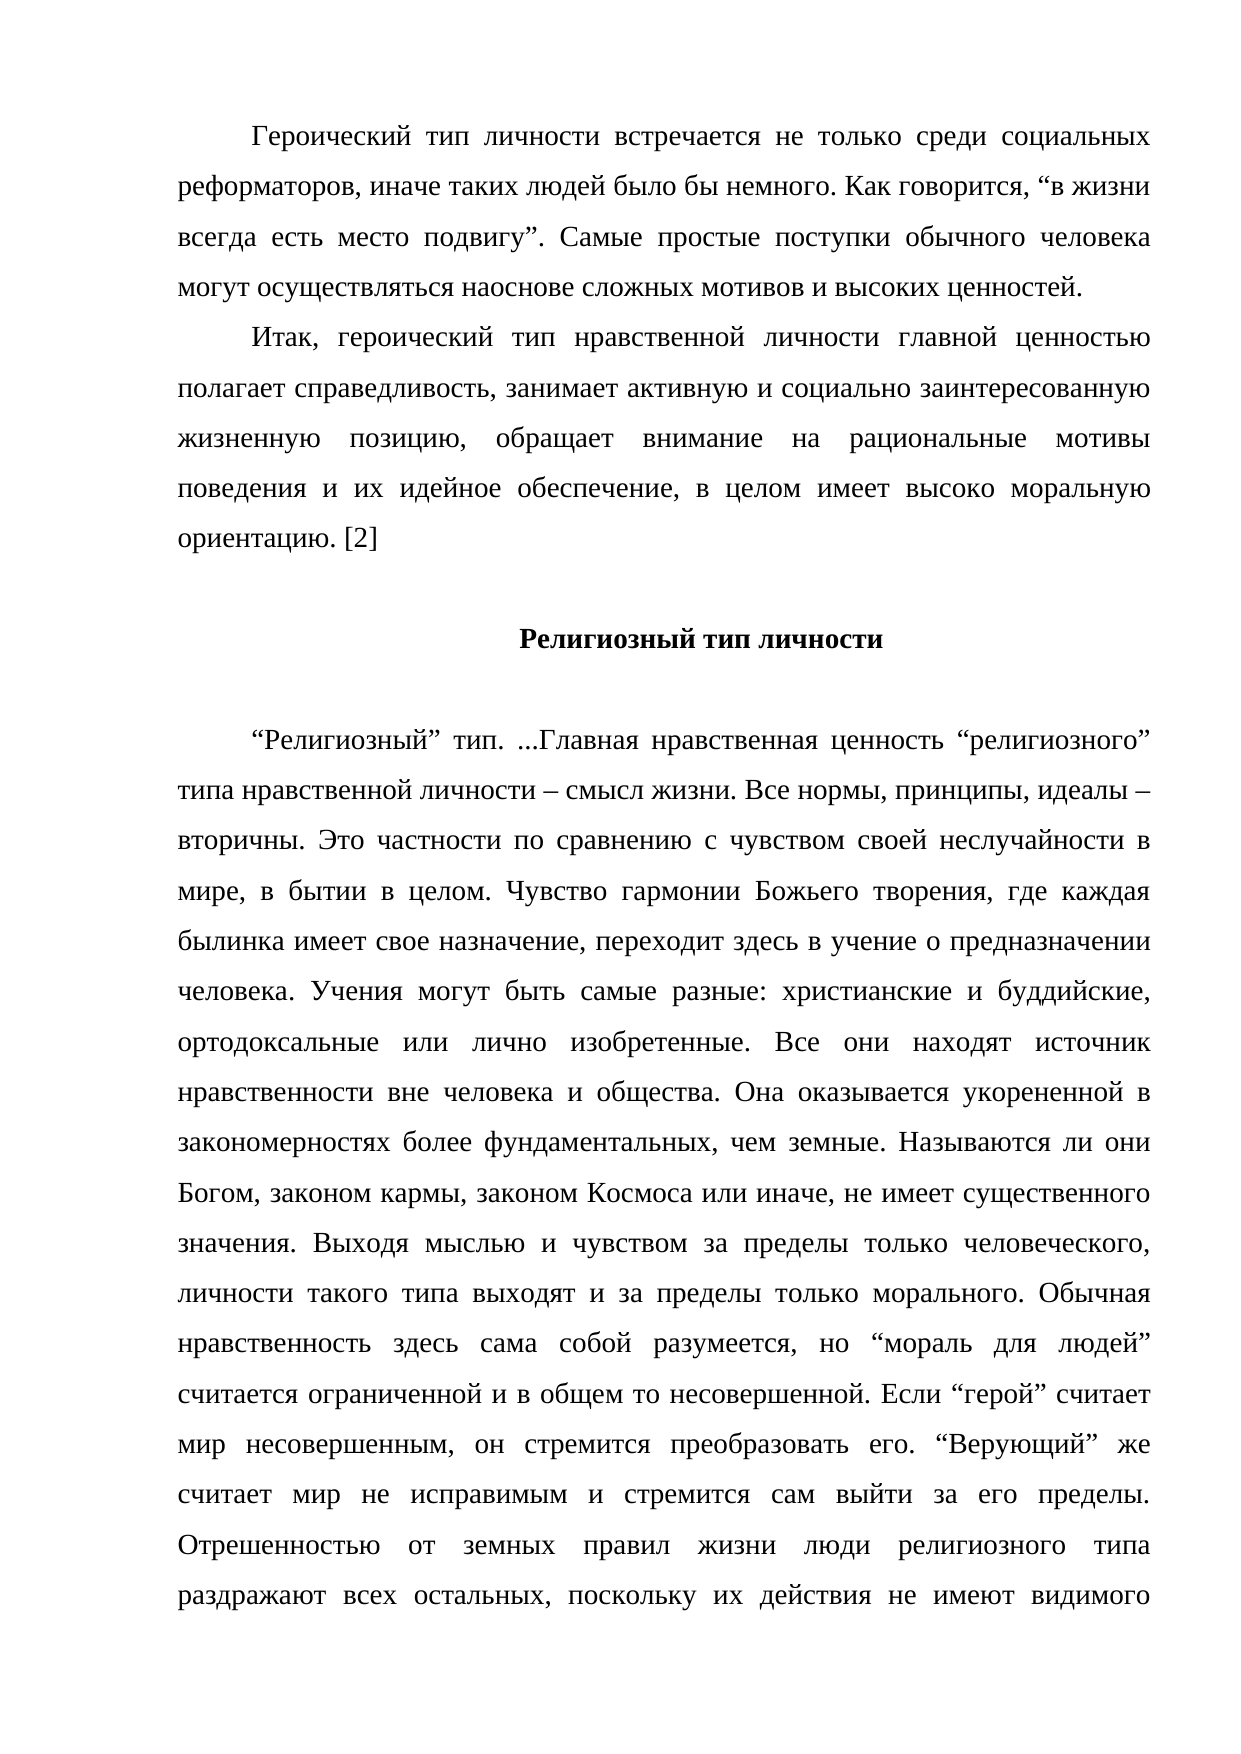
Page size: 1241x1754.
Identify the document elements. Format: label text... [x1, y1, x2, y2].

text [177, 722, 1152, 1611]
text Религиозный тип личности [177, 621, 1152, 655]
text Героический тип личности встречается не только среди социальных реформаторов, иначе таких людей было бы немного. Как говорится, “в жизни всегда есть место подвигу”. Самые простые поступки обычного человека могут осуществляться наоснове сложных мотивов и высоких ценностей. [177, 118, 1152, 303]
text Итак, героический тип нравственной личности главной ценностью полагает справедливость, занимает активную и социально заинтересованную жизненную позицию, обращает внимание на рациональные мотивы поведения и их идейное обеспечение, в целом имеет высоко моральную ориентацию. [2] [177, 319, 1152, 554]
